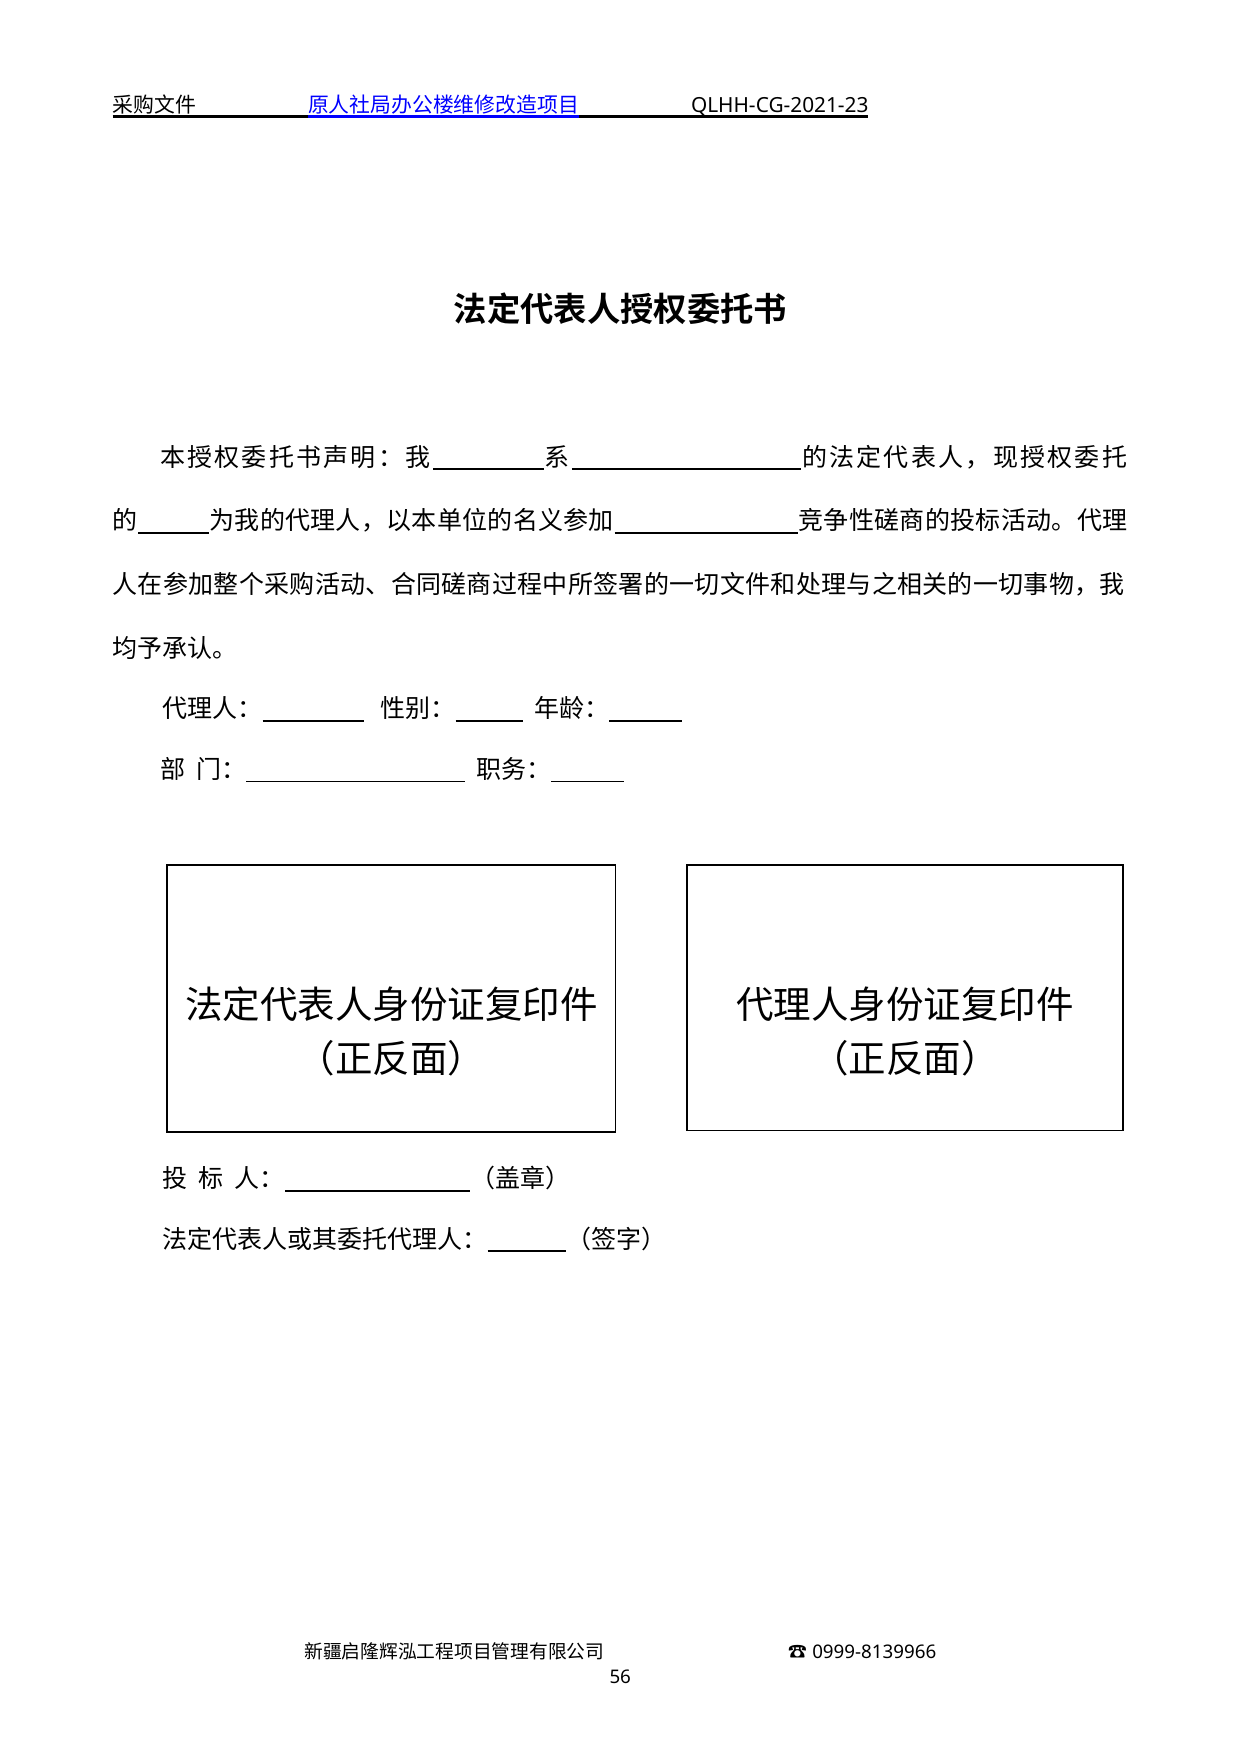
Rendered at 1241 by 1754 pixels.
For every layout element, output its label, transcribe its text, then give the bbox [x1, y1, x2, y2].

subtitle 法定代表人授权委托书 [112, 264, 1128, 349]
text 代理人： 性别： 年龄： [112, 686, 1128, 728]
text 法定代表人或其委托代理人： （签字） [112, 1216, 1128, 1259]
text 投 标 人： （盖章） [112, 1156, 1128, 1198]
text 本授权委托书声明：我 系 的法定代表人，现授权委托 的 为我的代理人，以本单位的名义参加 竞争性磋商的投标活动。代理人在参加整个采购活动、合同磋商过程中所签署的一切文件和处理与之相关的一切事物，我均予承认。 [112, 434, 1128, 668]
text 部 门： 职务： [112, 746, 1128, 789]
